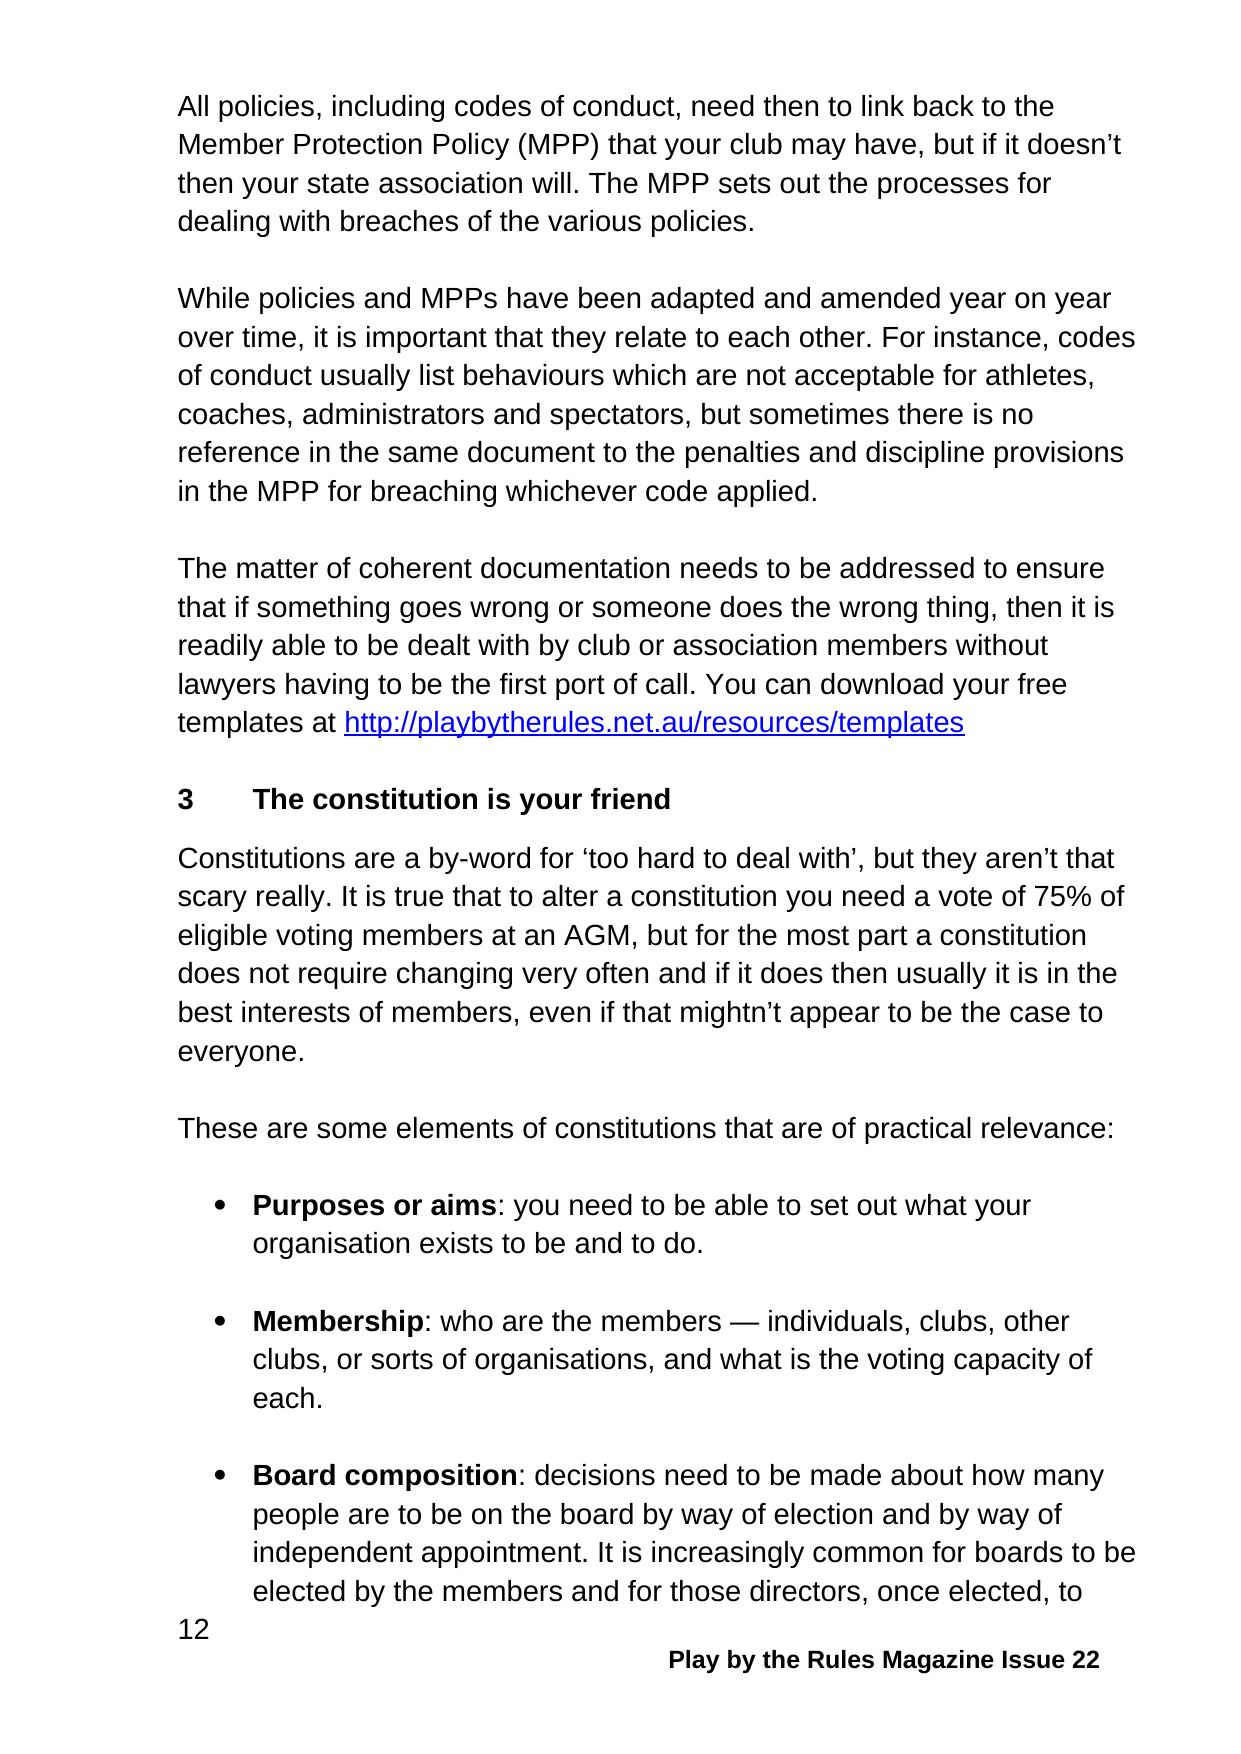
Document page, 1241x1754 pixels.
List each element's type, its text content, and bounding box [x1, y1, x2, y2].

list Membership: who are the members — individuals, clubs, other clubs, or sorts of organisations, and what is the voting capacity of each. [215, 1304, 1138, 1414]
text All policies, including codes of conduct, need then to link back to the Member Protection Policy (MPP) that your club may have, but if it doesn’t then your state association will. The MPP sets out the processes for dealing with breaches of the various policies. [177, 89, 1138, 238]
text While policies and MPPs have been adapted and amended year on year over time, it is important that they relate to each other. For instance, codes of conduct usually list behaviours which are not acceptable for athletes, coaches, administrators and spectators, but sometimes there is no reference in the same document to the penalties and discipline provisions in the MPP for breaching whichever code applied. [177, 281, 1138, 508]
text These are some elements of constitutions that are of practical relevance: [177, 1111, 1138, 1144]
text The matter of coherent documentation needs to be addressed to ensure that if something goes wrong or someone does the wrong thing, then it is readily able to be dealt with by club or association members without lawyers having to be the first port of call. You can download your free templates at http://playbytherules.net.au/resources/templates [177, 551, 1138, 739]
text Constitutions are a by-word for ‘too hard to deal with’, but they aren’t that scary really. It is true that to alter a constitution you need a vote of 75% of eligible voting members at an AGM, but for the most part a constitution does not require changing very often and if it does then usually it is in the best interests of members, even if that mightn’t appear to be the case to everyone. [177, 841, 1138, 1067]
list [215, 1458, 1138, 1607]
list Purposes or aims: you need to be able to set out what your organisation exists to be and to do. [215, 1188, 1138, 1260]
subtitle 3 The constitution is your friend [177, 782, 1138, 816]
